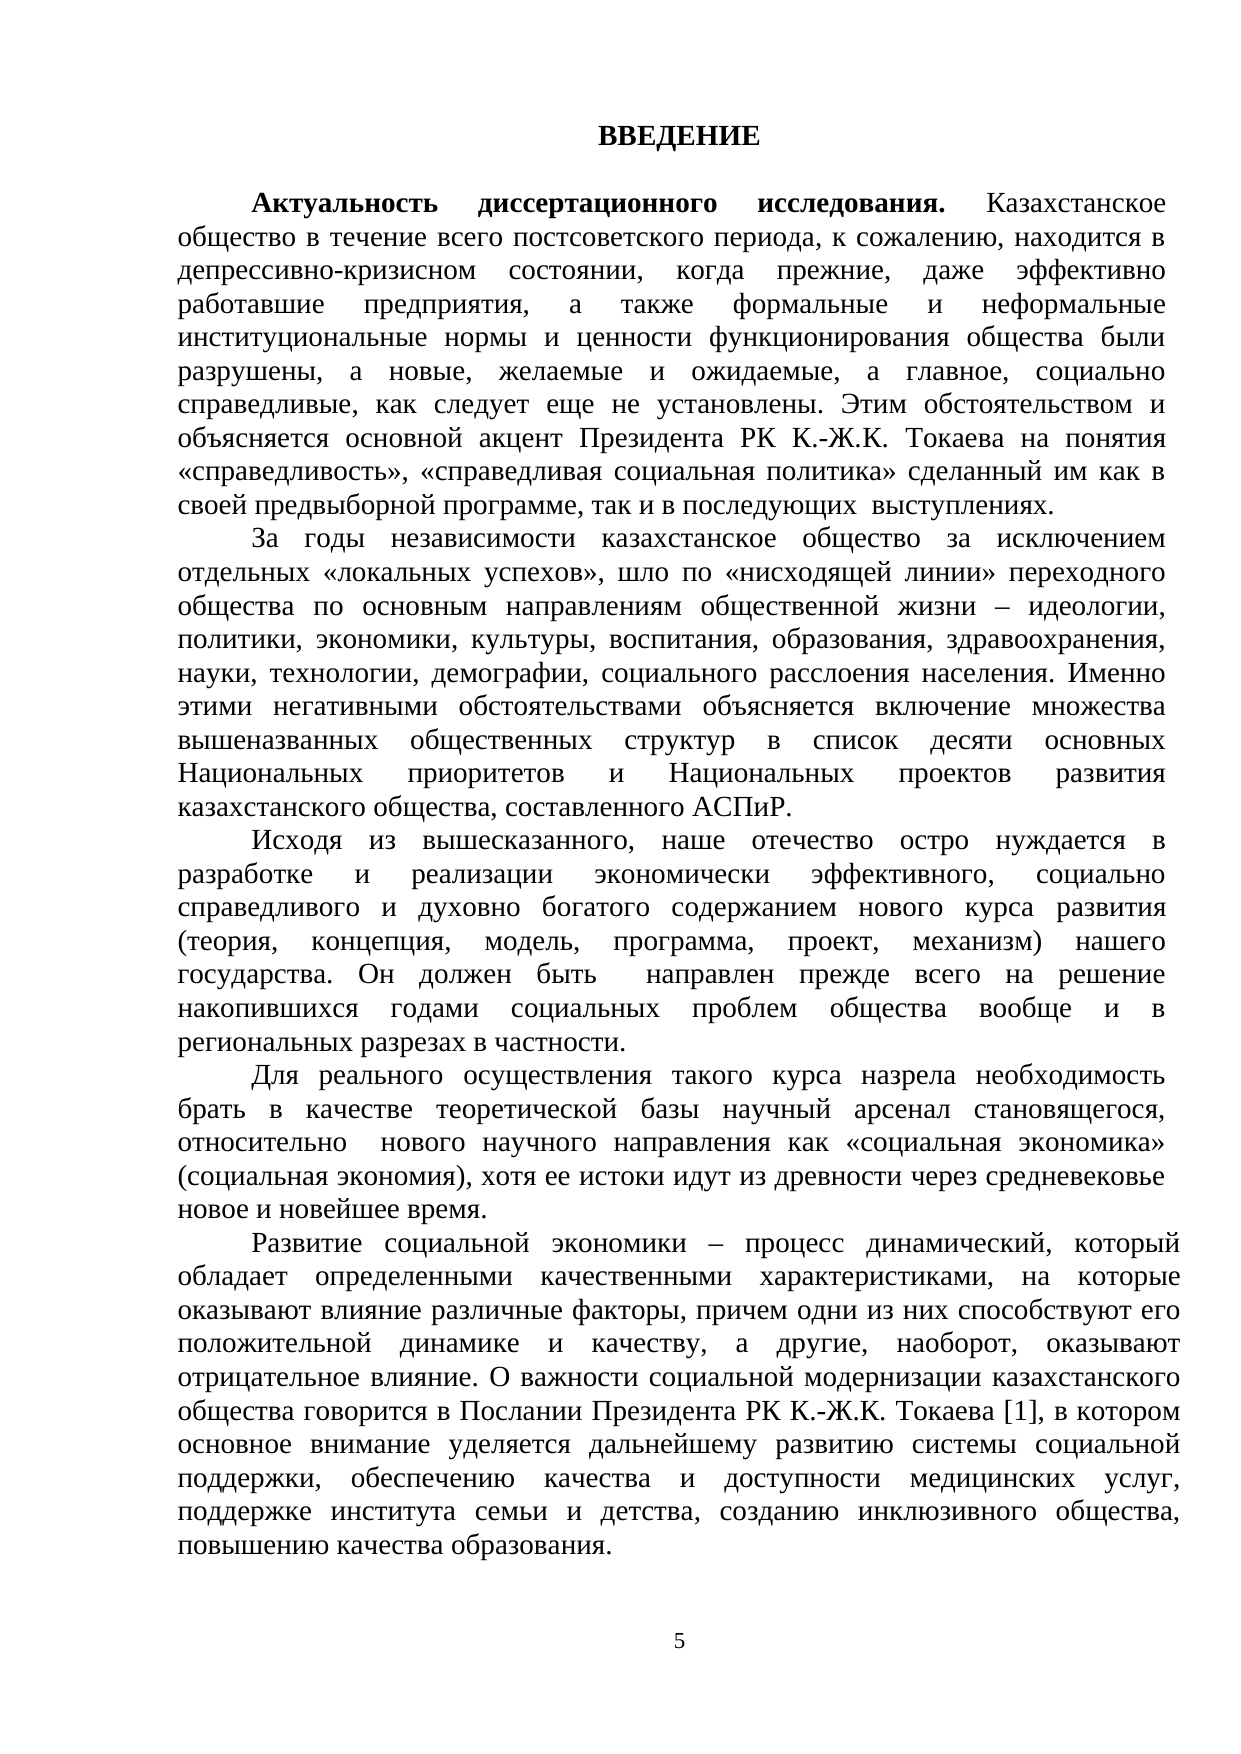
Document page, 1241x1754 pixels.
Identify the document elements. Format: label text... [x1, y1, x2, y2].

list Актуальность диссертационного исследования. Казахстанское общество в течение всего постсоветского периода, к сожалению, находится в депрессивно-кризисном состоянии, когда прежние, даже эффективно работавшие предприятия, а также формальные и неформальные институциональные нормы и ценности функционирования общества были разрушены, а новые, желаемые и ожидаемые, а главное, социально справедливые, как следует еще не установлены. Этим обстоятельством и объясняется основной акцент Президента РК К.-Ж.К. Токаева на понятия «справедливость», «справедливая социальная политика» сделанный им как в своей предвыборной программе, так и в последующих выступлениях. [177, 185, 1166, 521]
list За годы независимости казахстанское общество за исключением отдельных «локальных успехов», шло по «нисходящей линии» переходного общества по основным направлениям общественной жизни – идеологии, политики, экономики, культуры, воспитания, образования, здравоохранения, науки, технологии, демографии, социального расслоения населения. Именно этими негативными обстоятельствами объясняется включение множества вышеназванных общественных структур в список десяти основных Национальных приоритетов и Национальных проектов развития казахстанского общества, составленного АСПиР. [177, 521, 1166, 822]
text ВВЕДЕНИЕ [177, 118, 1181, 152]
list Для реального осуществления такого курса назрела необходимость брать в качестве теоретической базы научный арсенал становящегося, относительно нового научного направления как «социальная экономика» (социальная экономия), хотя ее истоки идут из древности через средневековье новое и новейшее время. [177, 1057, 1166, 1225]
text Развитие социальной экономики – процесс динамический, который обладает определенными качественными характеристиками, на которые оказывают влияние различные факторы, причем одни из них способствуют его положительной динамике и качеству, а другие, наоборот, оказывают отрицательное влияние. О важности социальной модернизации казахстанского общества говорится в Послании Президента РК К.-Ж.К. Токаева [1], в котором основное внимание уделяется дальнейшему развитию системы социальной поддержки, обеспечению качества и доступности медицинских услуг, поддержке института семьи и детства, созданию инклюзивного общества, повышению качества образования. [177, 1225, 1181, 1560]
list Исходя из вышесказанного, наше отечество остро нуждается в разработке и реализации экономически эффективного, социально справедливого и духовно богатого содержанием нового курса развития (теория, концепция, модель, программа, проект, механизм) нашего государства. Он должен быть направлен прежде всего на решение накопившихся годами социальных проблем общества вообще и в региональных разрезах в частности. [177, 822, 1166, 1057]
